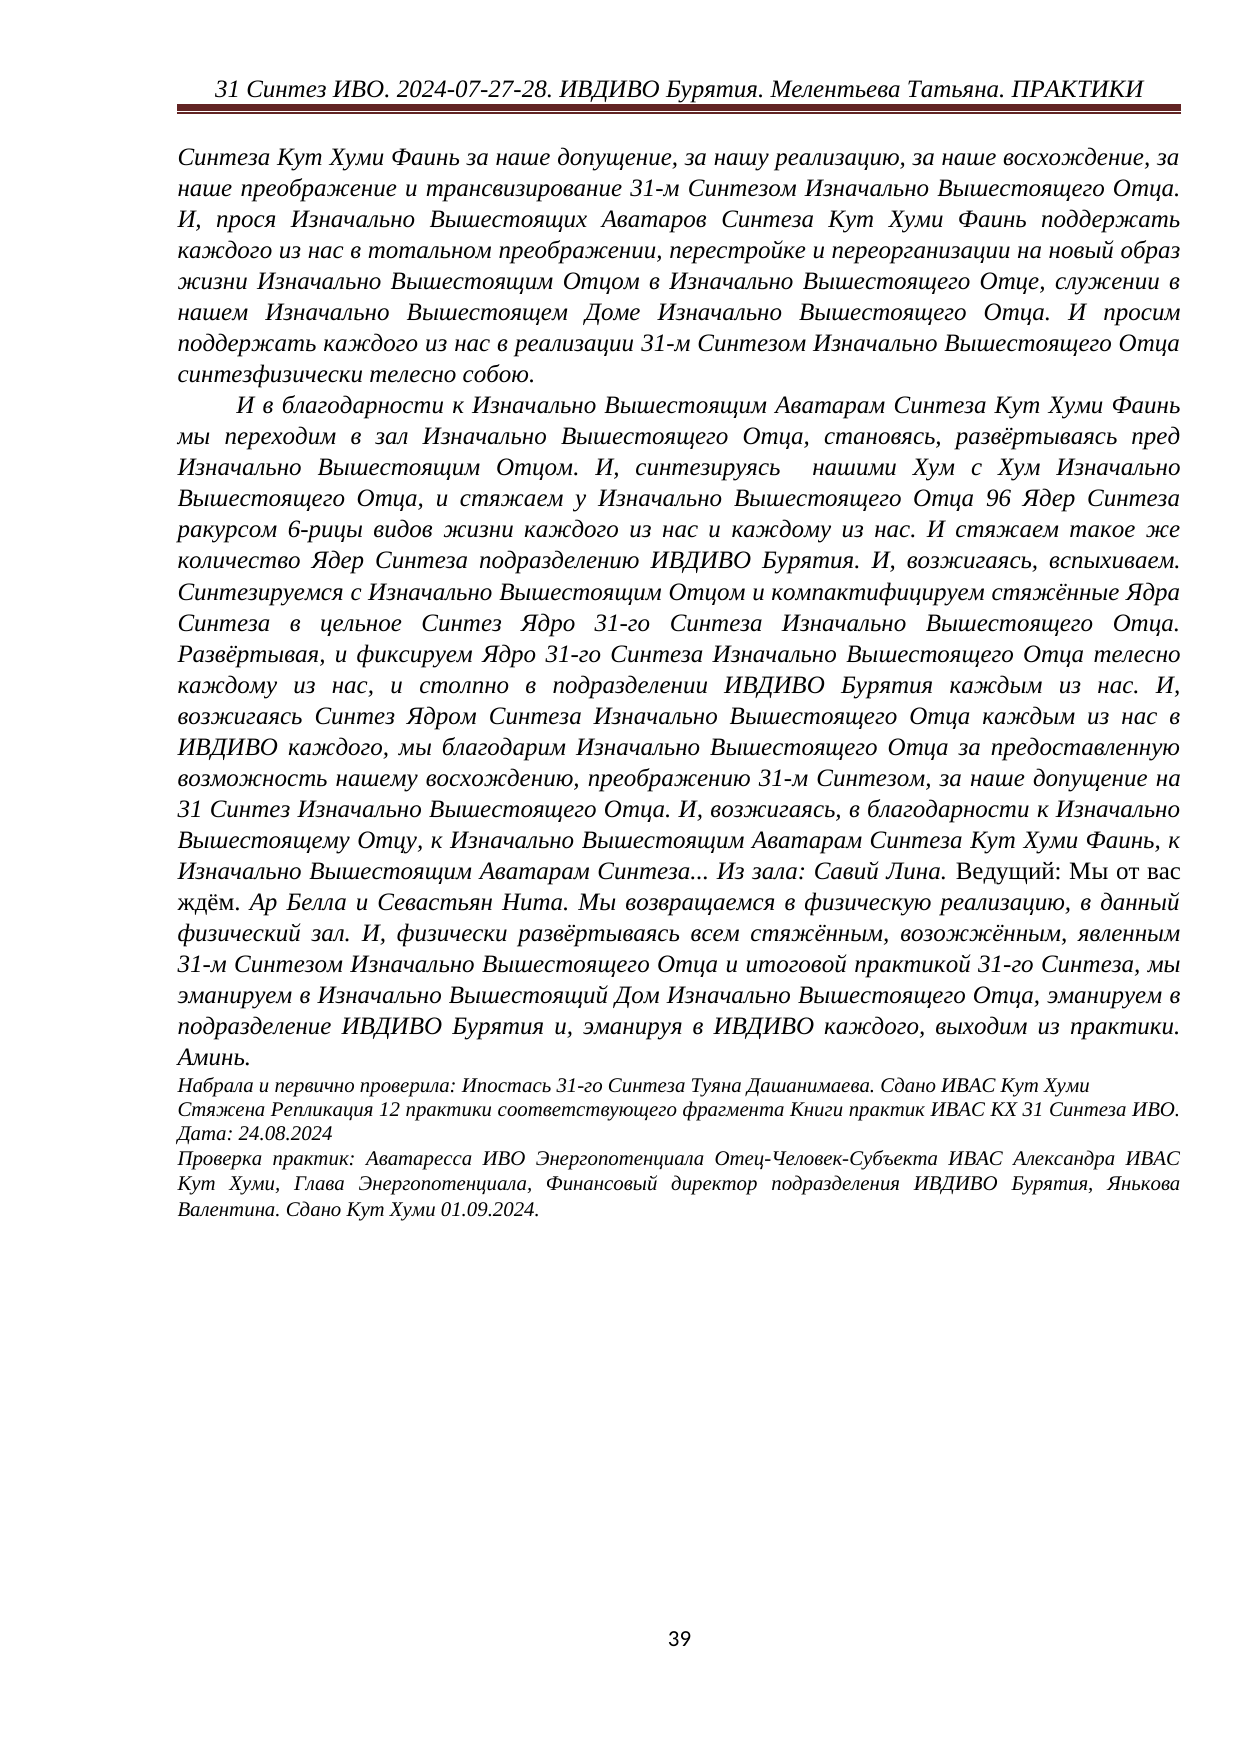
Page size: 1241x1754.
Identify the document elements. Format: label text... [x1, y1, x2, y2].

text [177, 142, 1181, 388]
text Стяжена Репликация 12 практики соответствующего фрагмента Книги практик ИВАС КХ 31 Синтеза ИВО. Дата: 24.08.2024 [177, 1097, 1181, 1145]
text И в благодарности к Изначально Вышестоящим Аватарам Синтеза Кут Хуми Фаинь мы переходим в зал Изначально Вышестоящего Отца, становясь, развёртываясь пред Изначально Вышестоящим Отцом. И, синтезируясь нашими Хум с Хум Изначально Вышестоящего Отца, и стяжаем у Изначально Вышестоящего Отца 96 Ядер Синтеза ракурсом 6-рицы видов жизни каждого из нас и каждому из нас. И стяжаем такое же количество Ядер Синтеза подразделению ИВДИВО Бурятия. И, возжигаясь, вспыхиваем. Синтезируемся с Изначально Вышестоящим Отцом и компактифицируем стяжённые Ядра Синтеза в цельное Синтез Ядро 31-го Синтеза Изначально Вышестоящего Отца. Развёртывая, и фиксируем Ядро 31-го Синтеза Изначально Вышестоящего Отца телесно каждому из нас, и столпно в подразделении ИВДИВО Бурятия каждым из нас. И, возжигаясь Синтез Ядром Синтеза Изначально Вышестоящего Отца каждым из нас в ИВДИВО каждого, мы благодарим Изначально Вышестоящего Отца за предоставленную возможность нашему восхождению, преображению 31-м Синтезом, за наше допущение на 31 Синтез Изначально Вышестоящего Отца. И, возжигаясь, в благодарности к Изначально Вышестоящему Отцу, к Изначально Вышестоящим Аватарам Синтеза Кут Хуми Фаинь, к Изначально Вышестоящим Аватарам Синтеза... Из зала: Савий Лина. Ведущий: Мы от вас ждём. Ар Белла и Севастьян Нита. Мы возвращаемся в физическую реализацию, в данный физический зал. И, физически развёртываясь всем стяжённым, возожжённым, явленным 31-м Синтезом Изначально Вышестоящего Отца и итоговой практикой 31-го Синтеза, мы эманируем в Изначально Вышестоящий Дом Изначально Вышестоящего Отца, эманируем в подразделение ИВДИВО Бурятия и, эманируя в ИВДИВО каждого, выходим из практики. Аминь. [177, 390, 1181, 1071]
text Проверка практик: Аватаресса ИВО Энергопотенциала Отец-Человек-Субъекта ИВАС Александра ИВАС Кут Хуми, Глава Энергопотенциала, Финансовый директор подразделения ИВДИВО Бурятия, Янькова Валентина. Сдано Кут Хуми 01.09.2024. [177, 1145, 1181, 1221]
text Набрала и первично проверила: Ипостась 31-го Синтеза Туяна Дашанимаева. Сдано ИВАС Кут Хуми [177, 1073, 1181, 1097]
